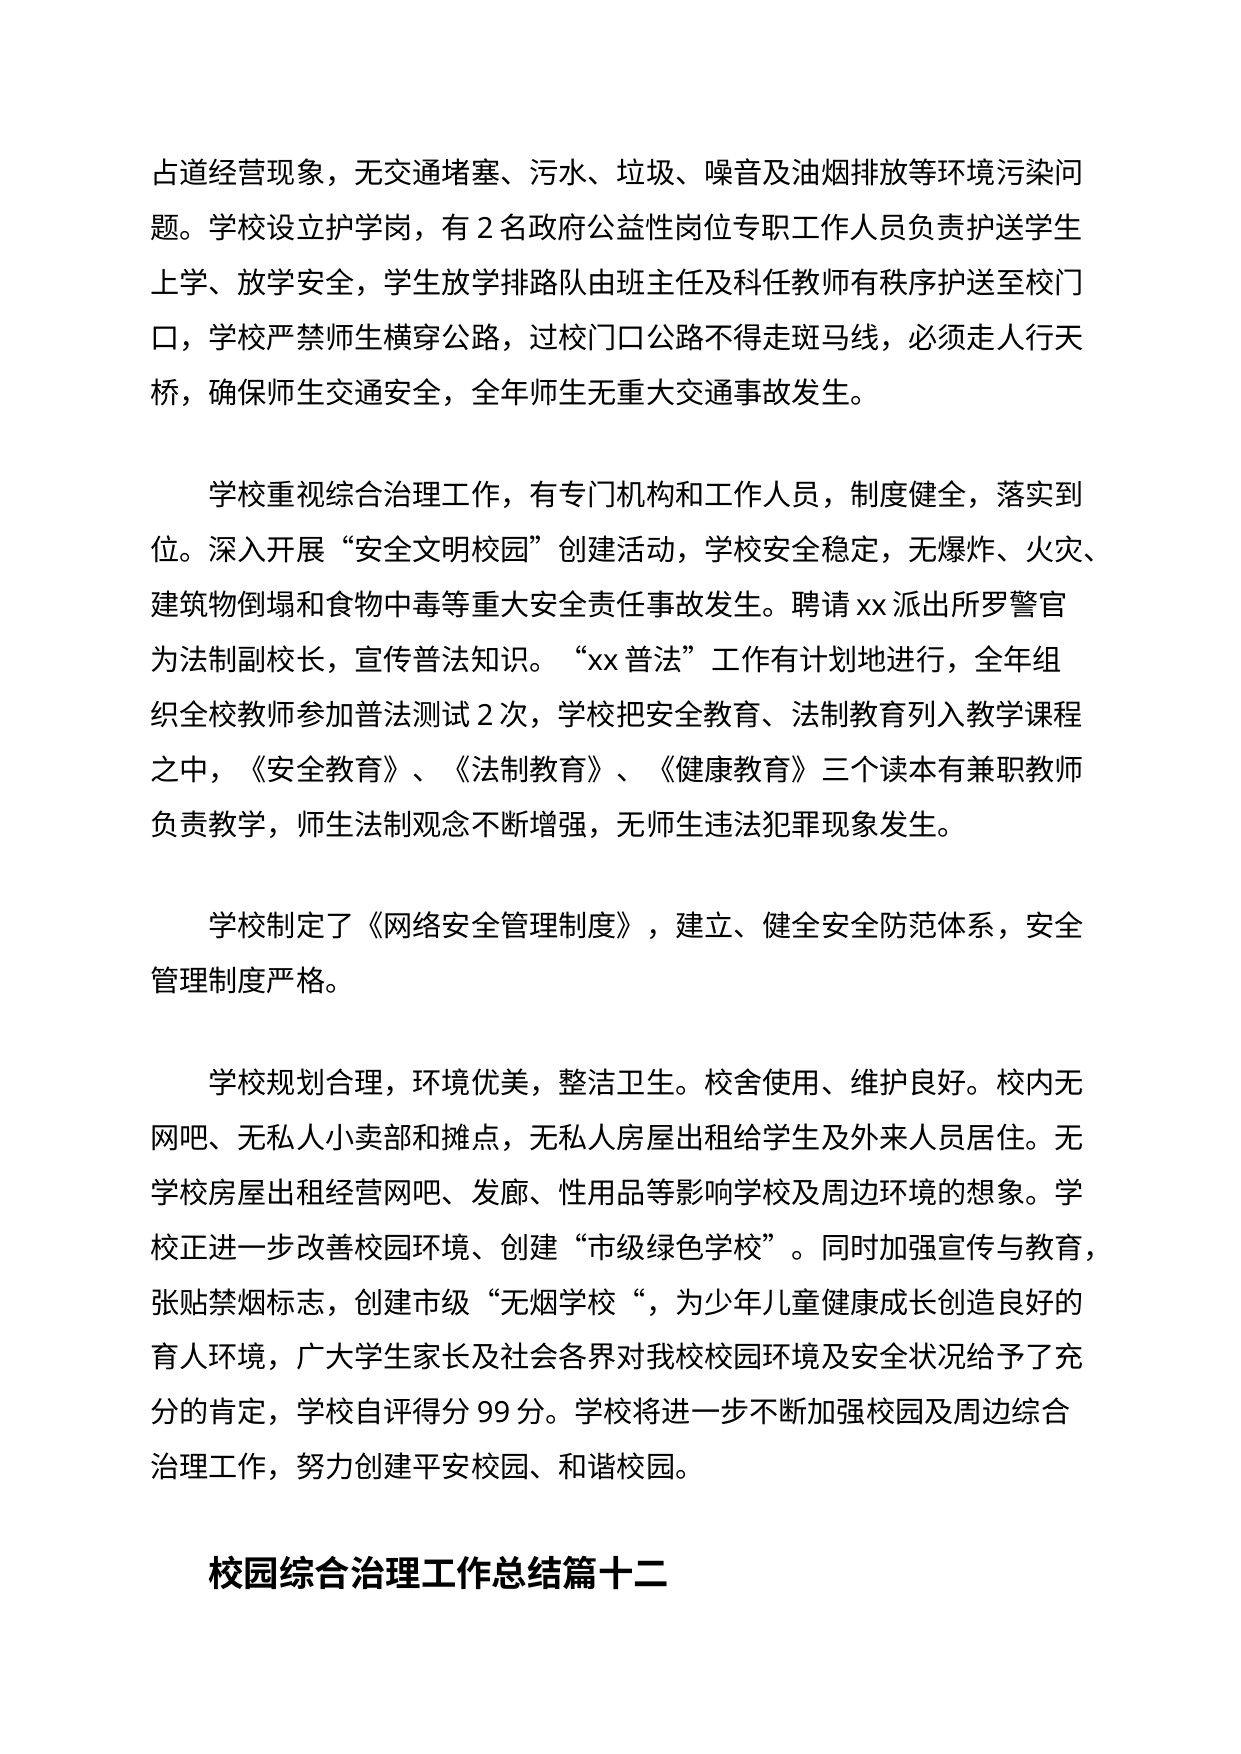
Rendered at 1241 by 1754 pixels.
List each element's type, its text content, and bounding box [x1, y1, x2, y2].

text 学校规划合理，环境优美，整洁卫生。校舍使用、维护良好。校内无网吧、无私人小卖部和摊点，无私人房屋出租给学生及外来人员居住。无学校房屋出租经营网吧、发廊、性用品等影响学校及周边环境的想象。学校正进一步改善校园环境、创建“市级绿色学校”。同时加强宣传与教育，张贴禁烟标志，创建市级“无烟学校“，为少年儿童健康成长创造良好的育人环境，广大学生家长及社会各界对我校校园环境及安全状况给予了充分的肯定，学校自评得分99分。学校将进一步不断加强校园及周边综合治理工作，努力创建平安校园、和谐校园。 [150, 1059, 1090, 1486]
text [150, 150, 1090, 412]
text 校园综合治理工作总结篇十二 [150, 1546, 1090, 1597]
text 学校重视综合治理工作，有专门机构和工作人员，制度健全，落实到位。深入开展“安全文明校园”创建活动，学校安全稳定，无爆炸、火灾、建筑物倒塌和食物中毒等重大安全责任事故发生。聘请xx派出所罗警官为法制副校长，宣传普法知识。“xx普法”工作有计划地进行，全年组织全校教师参加普法测试2次，学校把安全教育、法制教育列入教学课程之中，《安全教育》、《法制教育》、《健康教育》三个读本有兼职教师负责教学，师生法制观念不断增强，无师生违法犯罪现象发生。 [150, 471, 1090, 843]
text 学校制定了《网络安全管理制度》，建立、健全安全防范体系，安全管理制度严格。 [150, 903, 1090, 1000]
